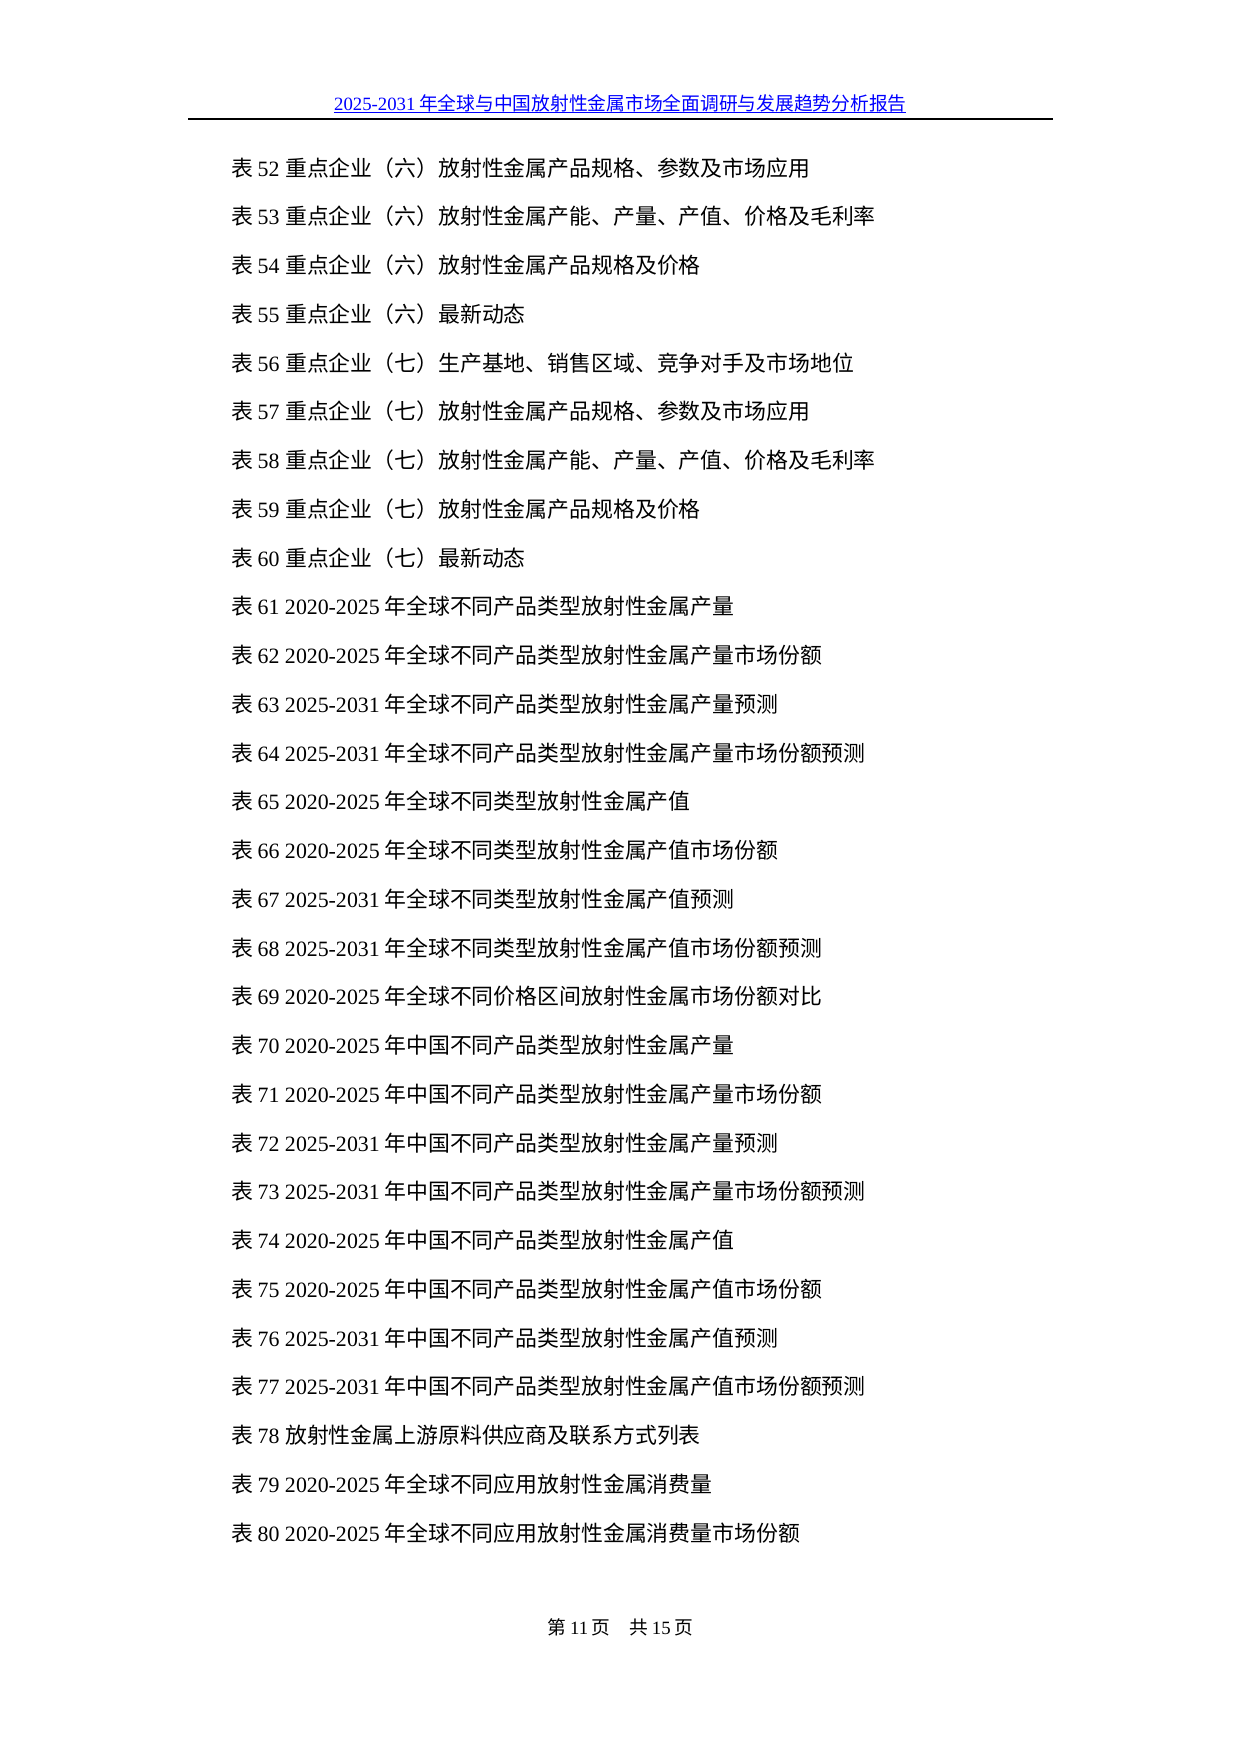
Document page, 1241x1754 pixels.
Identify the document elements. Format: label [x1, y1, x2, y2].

text [187, 150, 1053, 1548]
